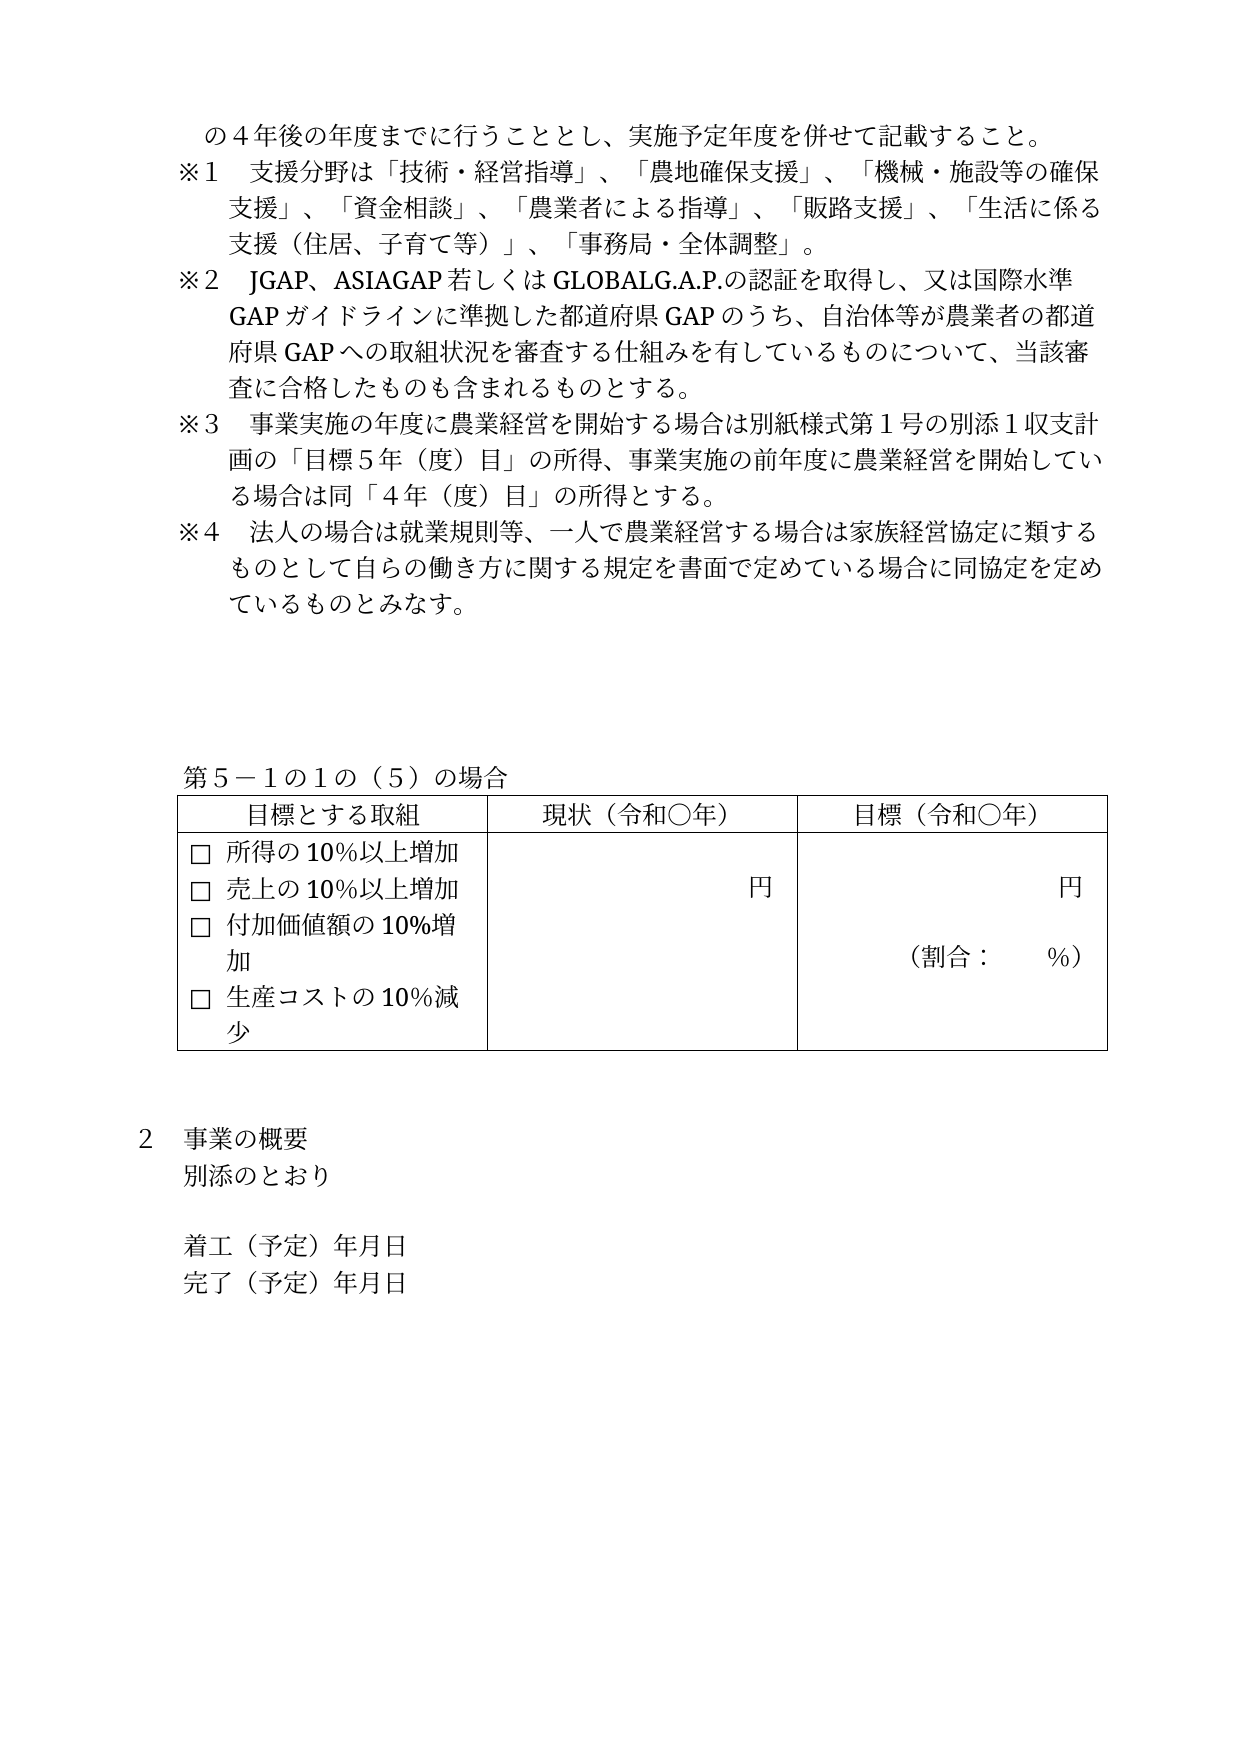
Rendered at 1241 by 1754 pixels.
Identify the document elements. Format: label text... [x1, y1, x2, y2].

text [179, 117, 1107, 153]
text 別添のとおり [133, 1156, 1107, 1192]
text 完了（予定）年月日 [133, 1263, 1107, 1299]
table_cell 円 （割合： ％） [798, 833, 1107, 1050]
text 第５－１の１の（５）の場合 [133, 758, 1107, 794]
text 着工（予定）年月日 [133, 1227, 1107, 1263]
text ※３ 事業実施の年度に農業経営を開始する場合は別紙様式第１号の別添１収支計画の「目標５年（度）目」の所得、事業実施の前年度に農業経営を開始している場合は同「４年（度）目」の所得とする。 [179, 405, 1107, 513]
table_header 目標（令和○年） [798, 796, 1107, 832]
table_header 現状（令和○年） [488, 796, 797, 832]
text ※１ 支援分野は「技術・経営指導」、「農地確保支援」、「機械・施設等の確保支援」、「資金相談」、「農業者による指導」、「販路支援」、「生活に係る支援（住居、子育て等）」、「事務局・全体調整」。 [179, 153, 1107, 261]
text ※２ JGAP、ASIAGAP若しくはGLOBALG.A.P.の認証を取得し、又は国際水準GAPガイドラインに準拠した都道府県GAPのうち、自治体等が農業者の都道府県GAPへの取組状況を審査する仕組みを有しているものについて、当該審査に合格したものも含まれるものとする。 [179, 261, 1107, 405]
table_cell 所得の10％以上増加 売上の10％以上増加 付加価値額の10%増加 生産コストの10％減少 [178, 833, 487, 1050]
text ２ 事業の概要 [133, 1120, 1107, 1156]
table_header 目標とする取組 [178, 796, 487, 832]
table_cell 円 [488, 833, 797, 1050]
text ※４ 法人の場合は就業規則等、一人で農業経営する場合は家族経営協定に類するものとして自らの働き方に関する規定を書面で定めている場合に同協定を定めているものとみなす。 [179, 513, 1107, 621]
